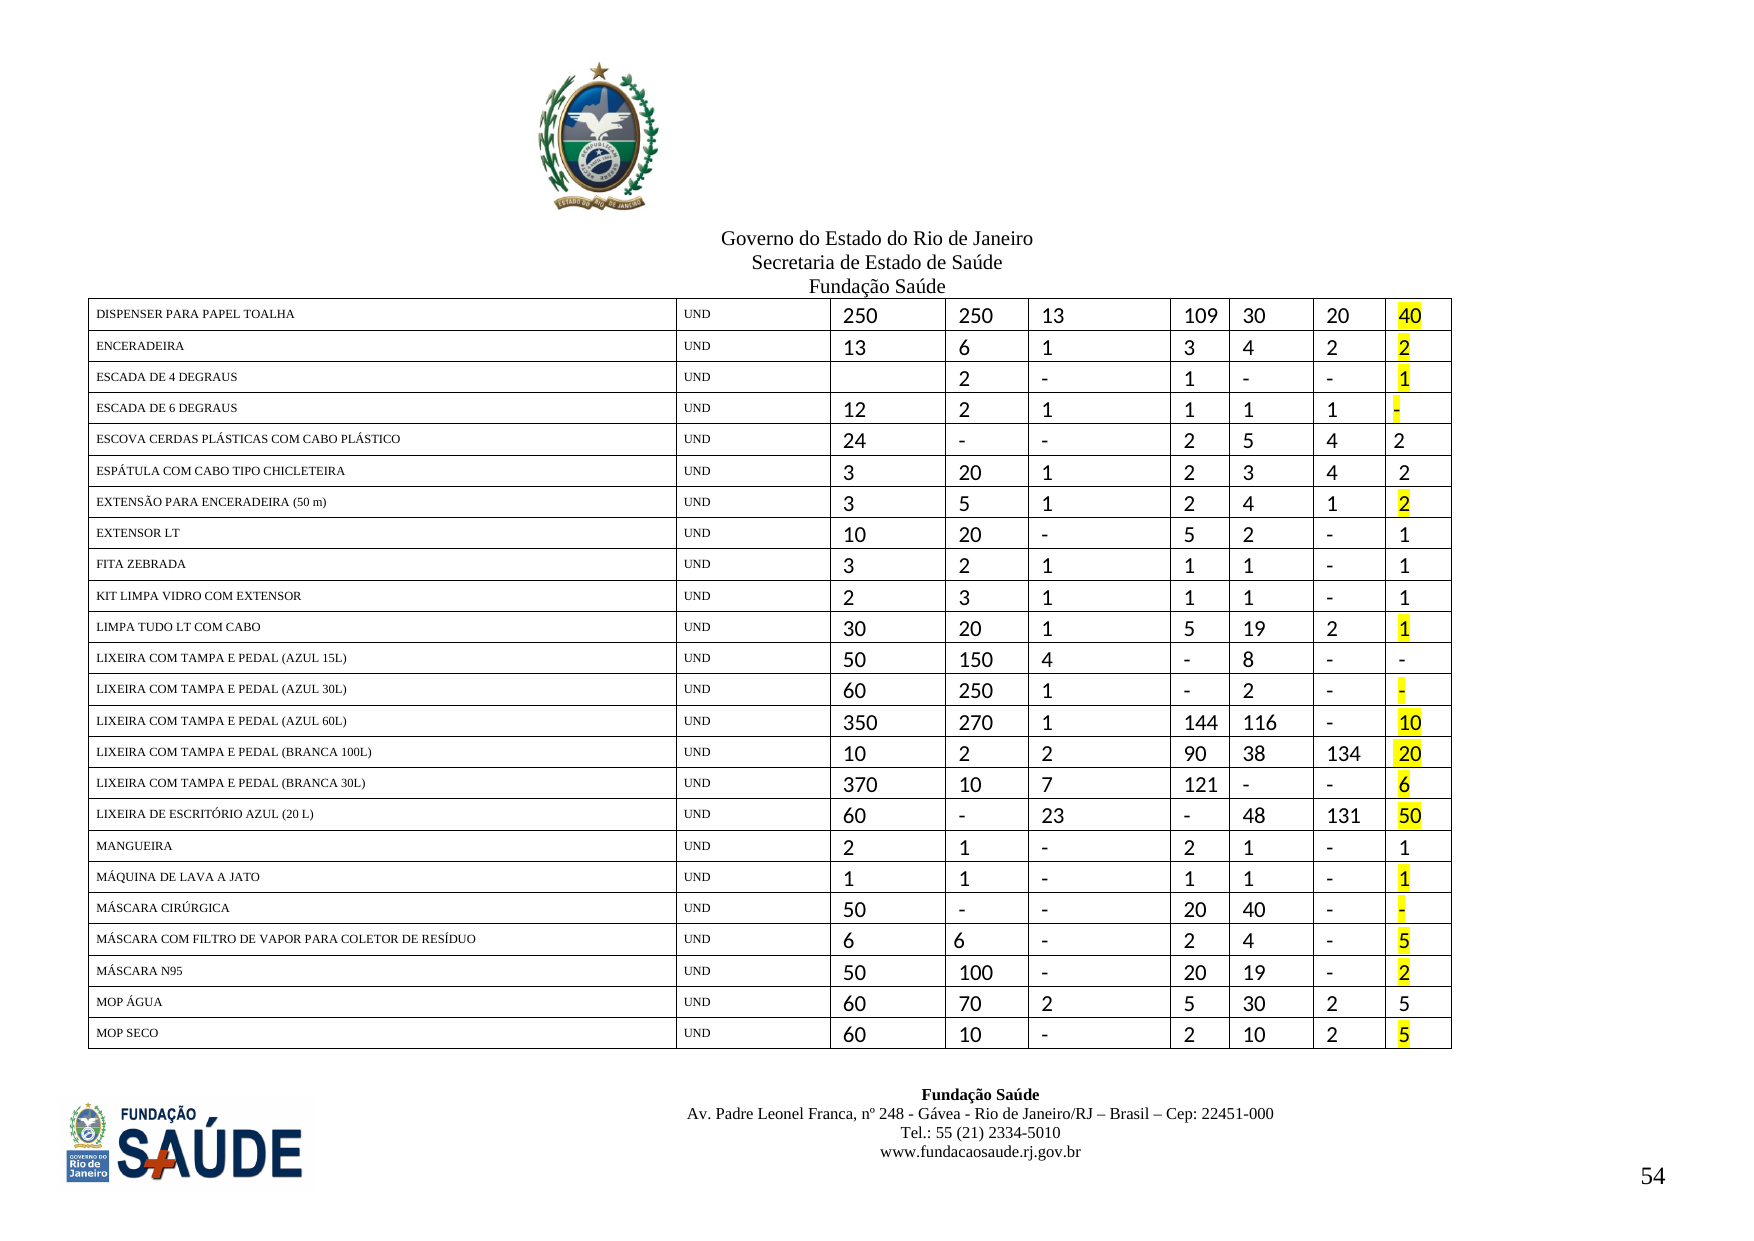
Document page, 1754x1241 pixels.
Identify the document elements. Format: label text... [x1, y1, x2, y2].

table_cell 2 [946, 737, 1028, 767]
table_cell EXTENSÃO PARA ENCERADEIRA (50 m) [89, 487, 676, 517]
table_cell 10 [1230, 1018, 1313, 1048]
table_cell 8 [1230, 643, 1313, 673]
table_cell 2 [1386, 424, 1451, 454]
table_cell ESPÁTULA COM CABO TIPO CHICLETEIRA [89, 456, 676, 486]
table_cell - [1314, 862, 1385, 892]
table_cell - [1230, 362, 1313, 392]
table_cell 1 [1171, 862, 1229, 892]
table_cell - [1386, 643, 1451, 673]
table_cell 1 [1029, 549, 1170, 579]
table_cell - [1171, 799, 1229, 829]
table_cell 70 [946, 987, 1028, 1017]
table_cell 1 [946, 831, 1028, 861]
table_cell - [946, 893, 1028, 923]
table_cell 1 [1171, 393, 1229, 423]
table_cell 2 [1386, 456, 1451, 486]
table_cell 2 [946, 549, 1028, 579]
table_cell 1 [1386, 549, 1451, 579]
table_cell 2 [1230, 518, 1313, 548]
table_cell UND [677, 956, 830, 986]
table_cell - [1314, 706, 1385, 736]
table_cell 109 [1171, 299, 1229, 329]
table_cell UND [677, 674, 830, 704]
table_cell 250 [946, 299, 1028, 329]
table_cell 3 [1230, 456, 1313, 486]
table_cell - [1386, 393, 1451, 423]
table_cell - [1314, 518, 1385, 548]
table_cell 2 [1171, 1018, 1229, 1048]
table_cell UND [677, 487, 830, 517]
table_cell 2 [1171, 456, 1229, 486]
table_cell EXTENSOR LT [89, 518, 676, 548]
table_cell - [1314, 362, 1385, 392]
table_cell 20 [1314, 299, 1385, 329]
table_cell 1 [1171, 549, 1229, 579]
table_cell 3 [946, 581, 1028, 611]
table_cell 30 [1230, 987, 1313, 1017]
table_cell 2 [1171, 831, 1229, 861]
table_cell 50 [831, 956, 945, 986]
table_cell 6 [831, 924, 945, 954]
table_cell 144 [1171, 706, 1229, 736]
table_cell 10 [1386, 706, 1451, 736]
table_cell 13 [831, 331, 945, 361]
table_cell 1 [1230, 549, 1313, 579]
table_cell MANGUEIRA [89, 831, 676, 861]
table_cell UND [677, 862, 830, 892]
table_cell 6 [1386, 768, 1451, 798]
table_cell 4 [1029, 643, 1170, 673]
table_cell 1 [1386, 831, 1451, 861]
table_cell - [1029, 893, 1170, 923]
table_cell 20 [946, 456, 1028, 486]
table_cell - [1029, 424, 1170, 454]
table_cell 131 [1314, 799, 1385, 829]
table_cell 1 [1029, 674, 1170, 704]
table_cell 4 [1230, 487, 1313, 517]
table_cell 1 [1029, 393, 1170, 423]
table_cell 2 [1029, 737, 1170, 767]
table_cell 2 [1029, 987, 1170, 1017]
table_cell ESCADA DE 4 DEGRAUS [89, 362, 676, 392]
table_cell 1 [1029, 706, 1170, 736]
table_cell 2 [1386, 956, 1451, 986]
table_cell 50 [1386, 799, 1451, 829]
table_cell - [1314, 924, 1385, 954]
table_cell MÁSCARA CIRÚRGICA [89, 893, 676, 923]
table_cell MÁSCARA COM FILTRO DE VAPOR PARA COLETOR DE RESÍDUO [89, 924, 676, 954]
table_cell ENCERADEIRA [89, 331, 676, 361]
table_cell 1 [1230, 831, 1313, 861]
table_cell 2 [1386, 331, 1451, 361]
table_cell 1 [1029, 581, 1170, 611]
table_cell 5 [1386, 987, 1451, 1017]
table_cell 3 [1171, 331, 1229, 361]
table_cell 6 [946, 331, 1028, 361]
table_cell UND [677, 768, 830, 798]
table_cell 2 [946, 393, 1028, 423]
table_cell 1 [1171, 581, 1229, 611]
table_cell 40 [1386, 299, 1451, 329]
table_cell 38 [1230, 737, 1313, 767]
table_cell 4 [1230, 924, 1313, 954]
table_cell 1 [1230, 581, 1313, 611]
table_cell - [1314, 893, 1385, 923]
table_cell 1 [1171, 362, 1229, 392]
table_cell - [1029, 956, 1170, 986]
table_cell 1 [1230, 393, 1313, 423]
table_cell 1 [1230, 862, 1313, 892]
table_cell 134 [1314, 737, 1385, 767]
table_cell 2 [1386, 487, 1451, 517]
table_cell 2 [1230, 674, 1313, 704]
table_cell 250 [946, 674, 1028, 704]
table_cell 5 [1386, 1018, 1451, 1048]
table_cell 48 [1230, 799, 1313, 829]
table_cell 10 [831, 518, 945, 548]
table_cell - [1314, 674, 1385, 704]
table_cell 270 [946, 706, 1028, 736]
table_cell - [946, 799, 1028, 829]
table_cell 5 [1230, 424, 1313, 454]
table_cell UND [677, 424, 830, 454]
table_cell 1 [831, 862, 945, 892]
table_cell 60 [831, 987, 945, 1017]
table_cell 2 [831, 831, 945, 861]
table_cell 5 [1386, 924, 1451, 954]
table_cell 121 [1171, 768, 1229, 798]
table_cell UND [677, 737, 830, 767]
table_cell LIXEIRA COM TAMPA E PEDAL (BRANCA 30L) [89, 768, 676, 798]
table_cell MÁQUINA DE LAVA A JATO [89, 862, 676, 892]
table_cell 2 [1314, 331, 1385, 361]
table_cell - [1171, 674, 1229, 704]
table_cell 1 [1029, 331, 1170, 361]
table_cell 60 [831, 674, 945, 704]
table_cell MÁSCARA N95 [89, 956, 676, 986]
table_cell - [1314, 581, 1385, 611]
table_cell UND [677, 831, 830, 861]
table_cell 5 [1171, 612, 1229, 642]
table_cell - [1029, 831, 1170, 861]
table_cell 3 [831, 549, 945, 579]
table_cell 1 [946, 862, 1028, 892]
table_cell FITA ZEBRADA [89, 549, 676, 579]
table_cell ESCOVA CERDAS PLÁSTICAS COM CABO PLÁSTICO [89, 424, 676, 454]
table_cell 100 [946, 956, 1028, 986]
table_cell 2 [1171, 924, 1229, 954]
picture [58, 1095, 316, 1192]
table_cell 5 [1171, 987, 1229, 1017]
table_cell 50 [831, 893, 945, 923]
table_cell 3 [831, 456, 945, 486]
table_cell UND [677, 393, 830, 423]
table_cell LIXEIRA DE ESCRITÓRIO AZUL (20 L) [89, 799, 676, 829]
table_cell UND [677, 456, 830, 486]
table_cell 1 [1386, 581, 1451, 611]
table_cell UND [677, 331, 830, 361]
table_cell UND [677, 987, 830, 1017]
table_cell UND [677, 799, 830, 829]
table_cell 19 [1230, 956, 1313, 986]
table_cell 20 [1171, 956, 1229, 986]
table_cell 250 [831, 299, 945, 329]
table_cell 10 [946, 1018, 1028, 1048]
table_cell - [1386, 674, 1451, 704]
table_cell 20 [946, 518, 1028, 548]
table_cell UND [677, 362, 830, 392]
table_cell 1 [1386, 612, 1451, 642]
table_cell 2 [831, 581, 945, 611]
table_cell 150 [946, 643, 1028, 673]
table_cell UND [677, 612, 830, 642]
table_cell 2 [946, 362, 1028, 392]
table_cell 1 [1029, 456, 1170, 486]
table_cell 2 [1314, 612, 1385, 642]
table_cell 19 [1230, 612, 1313, 642]
table_cell 4 [1314, 424, 1385, 454]
table_cell UND [677, 643, 830, 673]
table_cell MOP ÁGUA [89, 987, 676, 1017]
table_cell UND [677, 299, 830, 329]
table_cell 50 [831, 643, 945, 673]
table_cell 13 [1029, 299, 1170, 329]
table_cell 4 [1314, 456, 1385, 486]
table_cell ESCADA DE 6 DEGRAUS [89, 393, 676, 423]
table_cell LIXEIRA COM TAMPA E PEDAL (BRANCA 100L) [89, 737, 676, 767]
table_cell 10 [831, 737, 945, 767]
table_cell [831, 362, 945, 392]
table_cell 1 [1314, 393, 1385, 423]
table_cell 30 [831, 612, 945, 642]
table_cell 60 [831, 799, 945, 829]
table_cell 1 [1029, 487, 1170, 517]
table_cell 10 [946, 768, 1028, 798]
table_cell LIXEIRA COM TAMPA E PEDAL (AZUL 60L) [89, 706, 676, 736]
table_cell - [1314, 831, 1385, 861]
table_cell LIXEIRA COM TAMPA E PEDAL (AZUL 30L) [89, 674, 676, 704]
table_cell 20 [1386, 737, 1451, 767]
table_cell 2 [1314, 1018, 1385, 1048]
table_cell UND [677, 549, 830, 579]
table_cell 5 [1171, 518, 1229, 548]
table_cell 23 [1029, 799, 1170, 829]
table_cell 1 [1386, 862, 1451, 892]
table_cell 12 [831, 393, 945, 423]
table_cell 30 [1230, 299, 1313, 329]
table_cell - [946, 424, 1028, 454]
table_cell UND [677, 581, 830, 611]
table_cell - [1029, 862, 1170, 892]
table_cell 1 [1386, 362, 1451, 392]
table_cell UND [677, 893, 830, 923]
table_cell 24 [831, 424, 945, 454]
table_cell LIMPA TUDO LT COM CABO [89, 612, 676, 642]
table_cell MOP SECO [89, 1018, 676, 1048]
table_cell 1 [1029, 612, 1170, 642]
table_cell - [1029, 1018, 1170, 1048]
table_cell UND [677, 1018, 830, 1048]
table_cell - [1029, 924, 1170, 954]
table_cell 3 [831, 487, 945, 517]
table_cell UND [677, 924, 830, 954]
table_cell - [1314, 768, 1385, 798]
table_cell 20 [1171, 893, 1229, 923]
table_cell 1 [1314, 487, 1385, 517]
table_cell 90 [1171, 737, 1229, 767]
table_cell 20 [946, 612, 1028, 642]
picture [523, 58, 679, 212]
table_cell 40 [1230, 893, 1313, 923]
table_cell 1 [1386, 518, 1451, 548]
table_cell 2 [1314, 987, 1385, 1017]
table_cell 4 [1230, 331, 1313, 361]
table_cell 7 [1029, 768, 1170, 798]
table_cell 6 [946, 924, 1028, 954]
table_cell - [1029, 518, 1170, 548]
table_cell - [1230, 768, 1313, 798]
table_cell KIT LIMPA VIDRO COM EXTENSOR [89, 581, 676, 611]
table_cell - [1171, 643, 1229, 673]
table_cell DISPENSER PARA PAPEL TOALHA [89, 299, 676, 329]
table_cell - [1314, 643, 1385, 673]
table_cell 116 [1230, 706, 1313, 736]
table_cell 2 [1171, 424, 1229, 454]
table_cell - [1314, 549, 1385, 579]
table_cell 5 [946, 487, 1028, 517]
table_cell UND [677, 518, 830, 548]
table_cell 350 [831, 706, 945, 736]
table_cell LIXEIRA COM TAMPA E PEDAL (AZUL 15L) [89, 643, 676, 673]
table_cell UND [677, 706, 830, 736]
table_cell 370 [831, 768, 945, 798]
table_cell 2 [1171, 487, 1229, 517]
table_cell - [1386, 893, 1451, 923]
table_cell - [1314, 956, 1385, 986]
table_cell 60 [831, 1018, 945, 1048]
table_cell - [1029, 362, 1170, 392]
